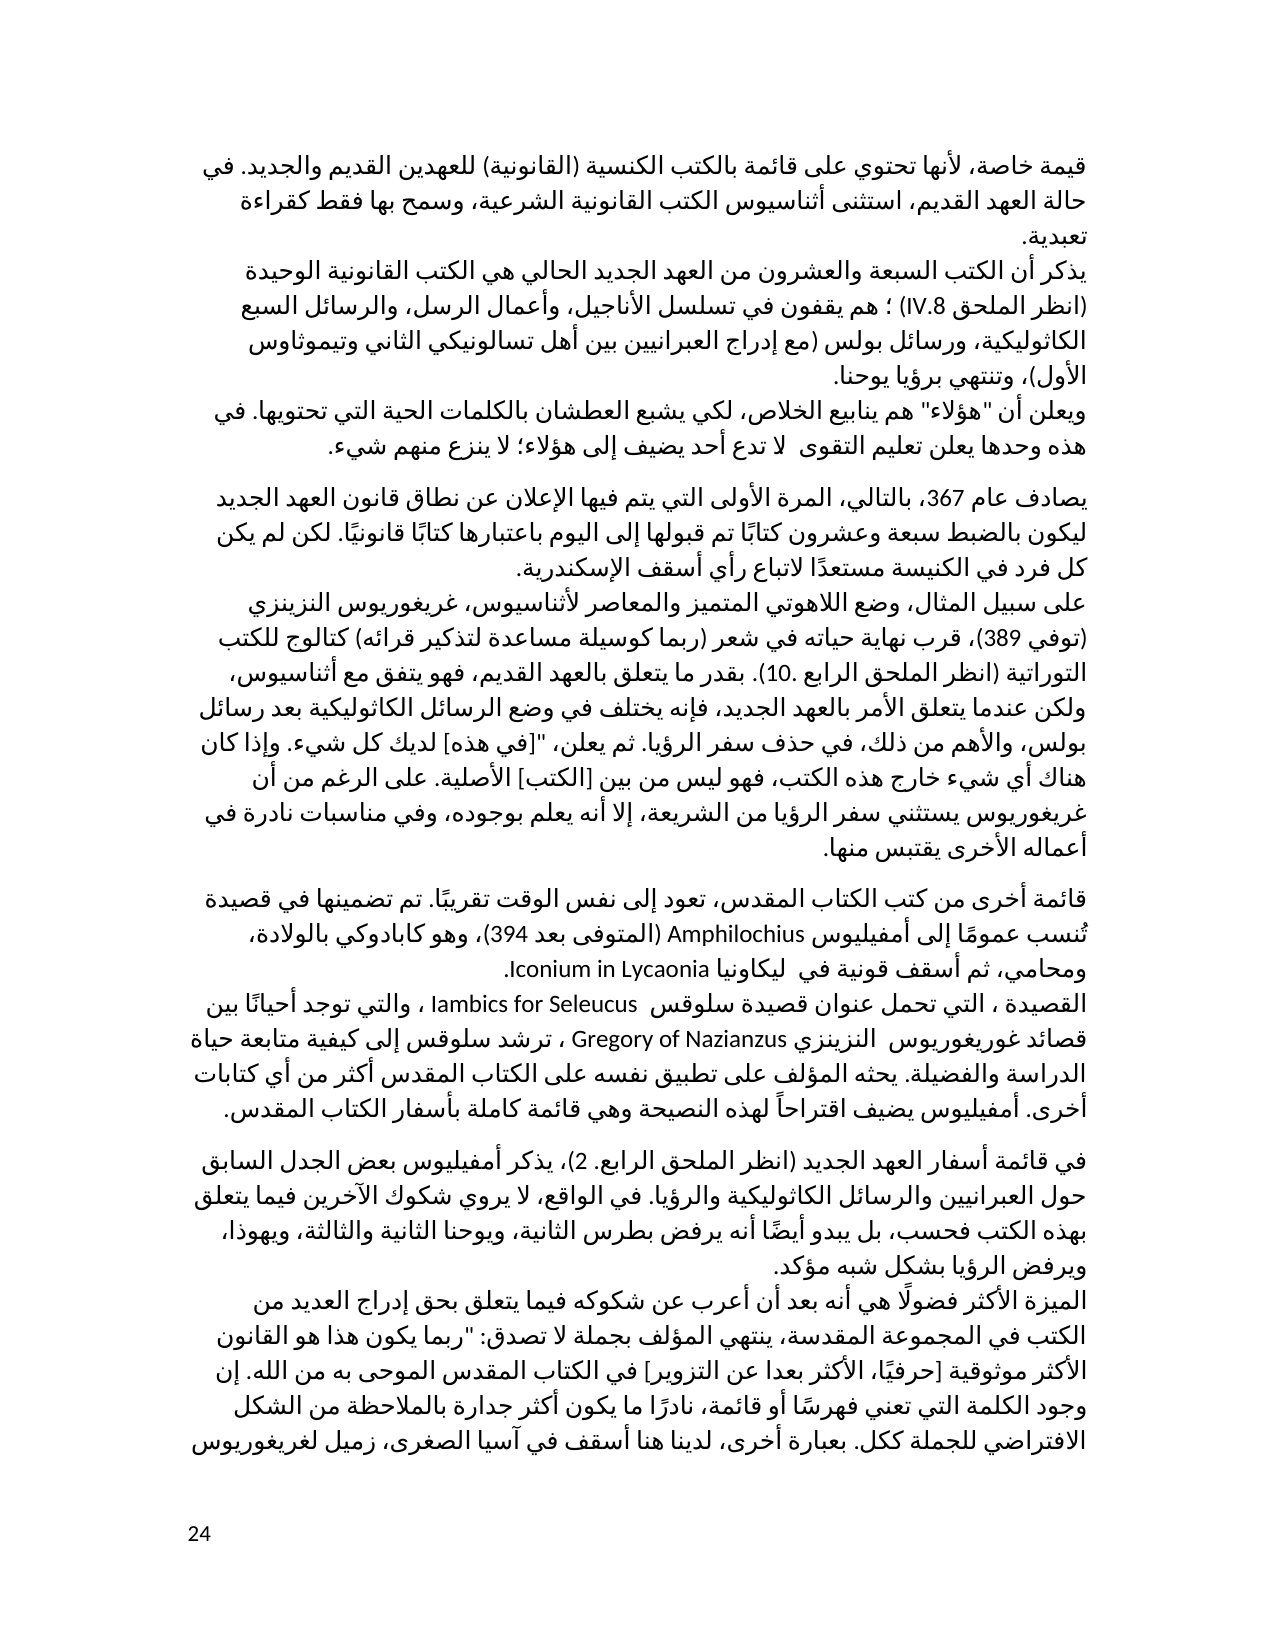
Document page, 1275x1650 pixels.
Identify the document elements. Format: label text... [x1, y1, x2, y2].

text يصادف عام 367، بالتالي، المرة الأولى التي يتم فيها الإعلان عن نطاق قانون العهد الجديد ليكون بالضبط سبعة وعشرون كتابًا تم قبولها إلى اليوم باعتبارها كتابًا قانونيًا. لكن لم يكن كل فرد في الكنيسة مستعدًا لاتباع رأي أسقف الإسكندرية. على سبيل المثال، وضع اللاهوتي المتميز والمعاصر لأثناسيوس، غريغوريوس النزينزي (توفي 389)، قرب نهاية حياته في شعر (ربما كوسيلة مساعدة لتذكير قرائه) كتالوج للكتب التوراتية (انظر الملحق الرابع .10). بقدر ما يتعلق بالعهد القديم، فهو يتفق مع أثناسيوس، ولكن عندما يتعلق الأمر بالعهد الجديد، فإنه يختلف في وضع الرسائل الكاثوليكية بعد رسائل بولس، والأهم من ذلك، في حذف سفر الرؤيا. ثم يعلن، "[في هذه] لديك كل شيء. وإذا كان هناك أي شيء خارج هذه الكتب، فهو ليس من بين [الكتب] الأصلية. على الرغم من أن غريغوريوس يستثني سفر الرؤيا من الشريعة، إلا أنه يعلم بوجوده، وفي مناسبات نادرة في أعماله الأخرى يقتبس منها. [187, 482, 1087, 862]
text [187, 1145, 1087, 1456]
text قائمة أخرى من كتب الكتاب المقدس، تعود إلى نفس الوقت تقريبًا. تم تضمينها في قصيدة تُنسب عمومًا إلى أمفيليوس Amphilochius (المتوفى بعد 394)، وهو كابادوكي بالولادة، ومحامي، ثم أسقف قونية في ليكاونيا Iconium in Lycaonia. القصيدة ، التي تحمل عنوان قصيدة سلوقس Iambics for Seleucus ، والتي توجد أحيانًا بين قصائد غوريغوريوس النزينزي Gregory of Nazianzus ، ترشد سلوقس إلى كيفية متابعة حياة الدراسة والفضيلة. يحثه المؤلف على تطبيق نفسه على الكتاب المقدس أكثر من أي كتابات أخرى. أمفيليوس يضيف اقتراحاً لهذه النصيحة وهي قائمة كاملة بأسفار الكتاب المقدس. [187, 883, 1087, 1124]
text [187, 150, 1087, 461]
